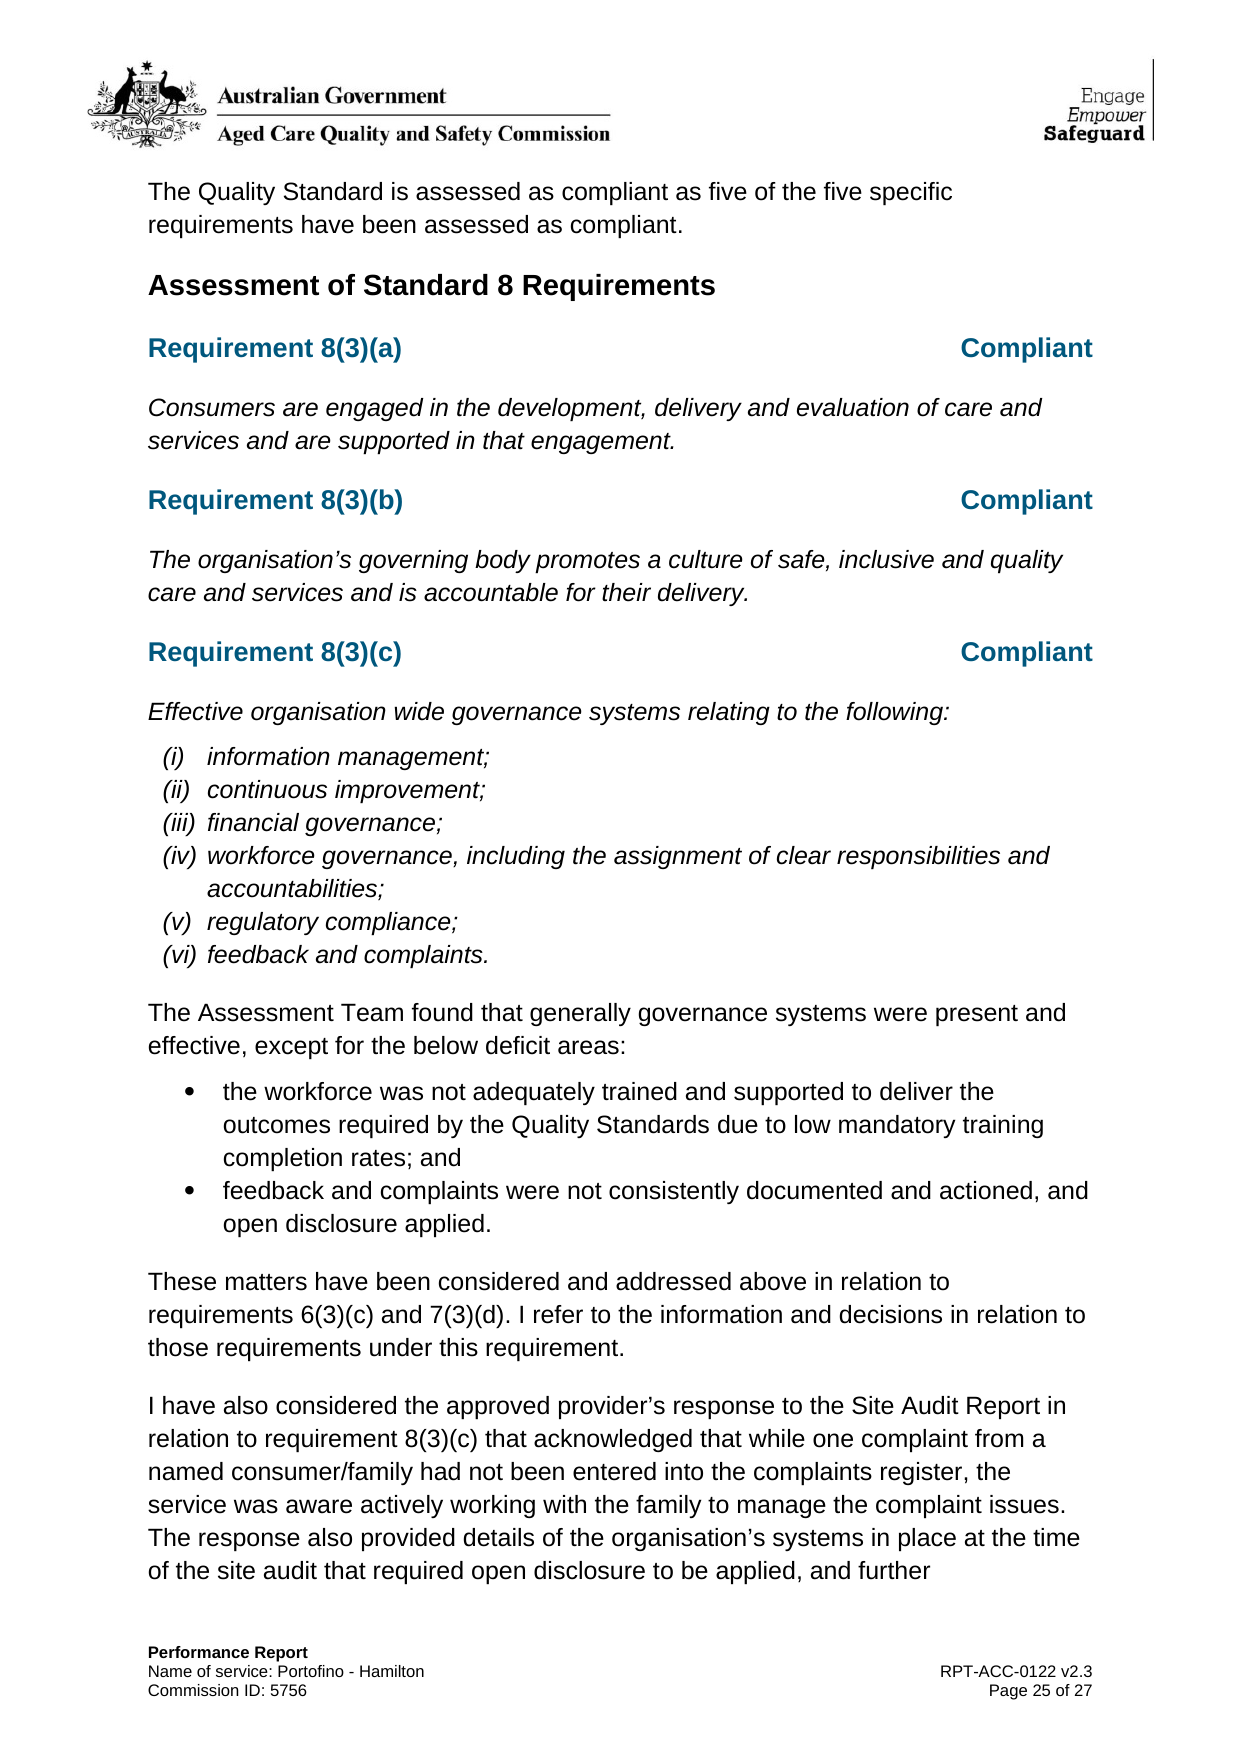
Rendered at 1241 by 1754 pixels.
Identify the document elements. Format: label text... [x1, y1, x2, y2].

subtitle Requirement 8(3)(c) Compliant [148, 636, 1092, 667]
subtitle Requirement 8(3)(a) Compliant [148, 332, 1092, 363]
list workforce governance, including the assignment of clear responsibilities and accountabilities; [162, 841, 1092, 903]
list feedback and complaints. [162, 940, 1092, 969]
list feedback and complaints were not consistently documented and actioned, and open disclosure applied. [185, 1176, 1092, 1238]
text Effective organisation wide governance systems relating to the following: [148, 697, 1092, 725]
text The Assessment Team found that generally governance systems were present and effective, except for the below deficit areas: [148, 998, 1092, 1060]
text These matters have been considered and addressed above in relation to requirements 6(3)(c) and 7(3)(d). I refer to the information and decisions in relation to those requirements under this requirement. [148, 1267, 1092, 1362]
subtitle Assessment of Standard 8 Requirements [148, 268, 1092, 302]
picture [1, 0, 1241, 169]
text Consumers are engaged in the development, delivery and evaluation of care and services and are supported in that engagement. [148, 393, 1092, 454]
list the workforce was not adequately trained and supported to deliver the outcomes required by the Quality Standards due to low mandatory training completion rates; and [185, 1077, 1092, 1172]
subtitle Requirement 8(3)(b) Compliant [148, 484, 1092, 515]
list continuous improvement; [162, 775, 1092, 804]
list information management; [162, 742, 1092, 771]
list financial governance; [162, 808, 1092, 837]
text The Quality Standard is assessed as compliant as five of the five specific requirements have been assessed as compliant. [148, 177, 1092, 239]
text The organisation’s governing body promotes a culture of safe, inclusive and quality care and services and is accountable for their delivery. [148, 545, 1092, 606]
list regulatory compliance; [162, 907, 1092, 936]
